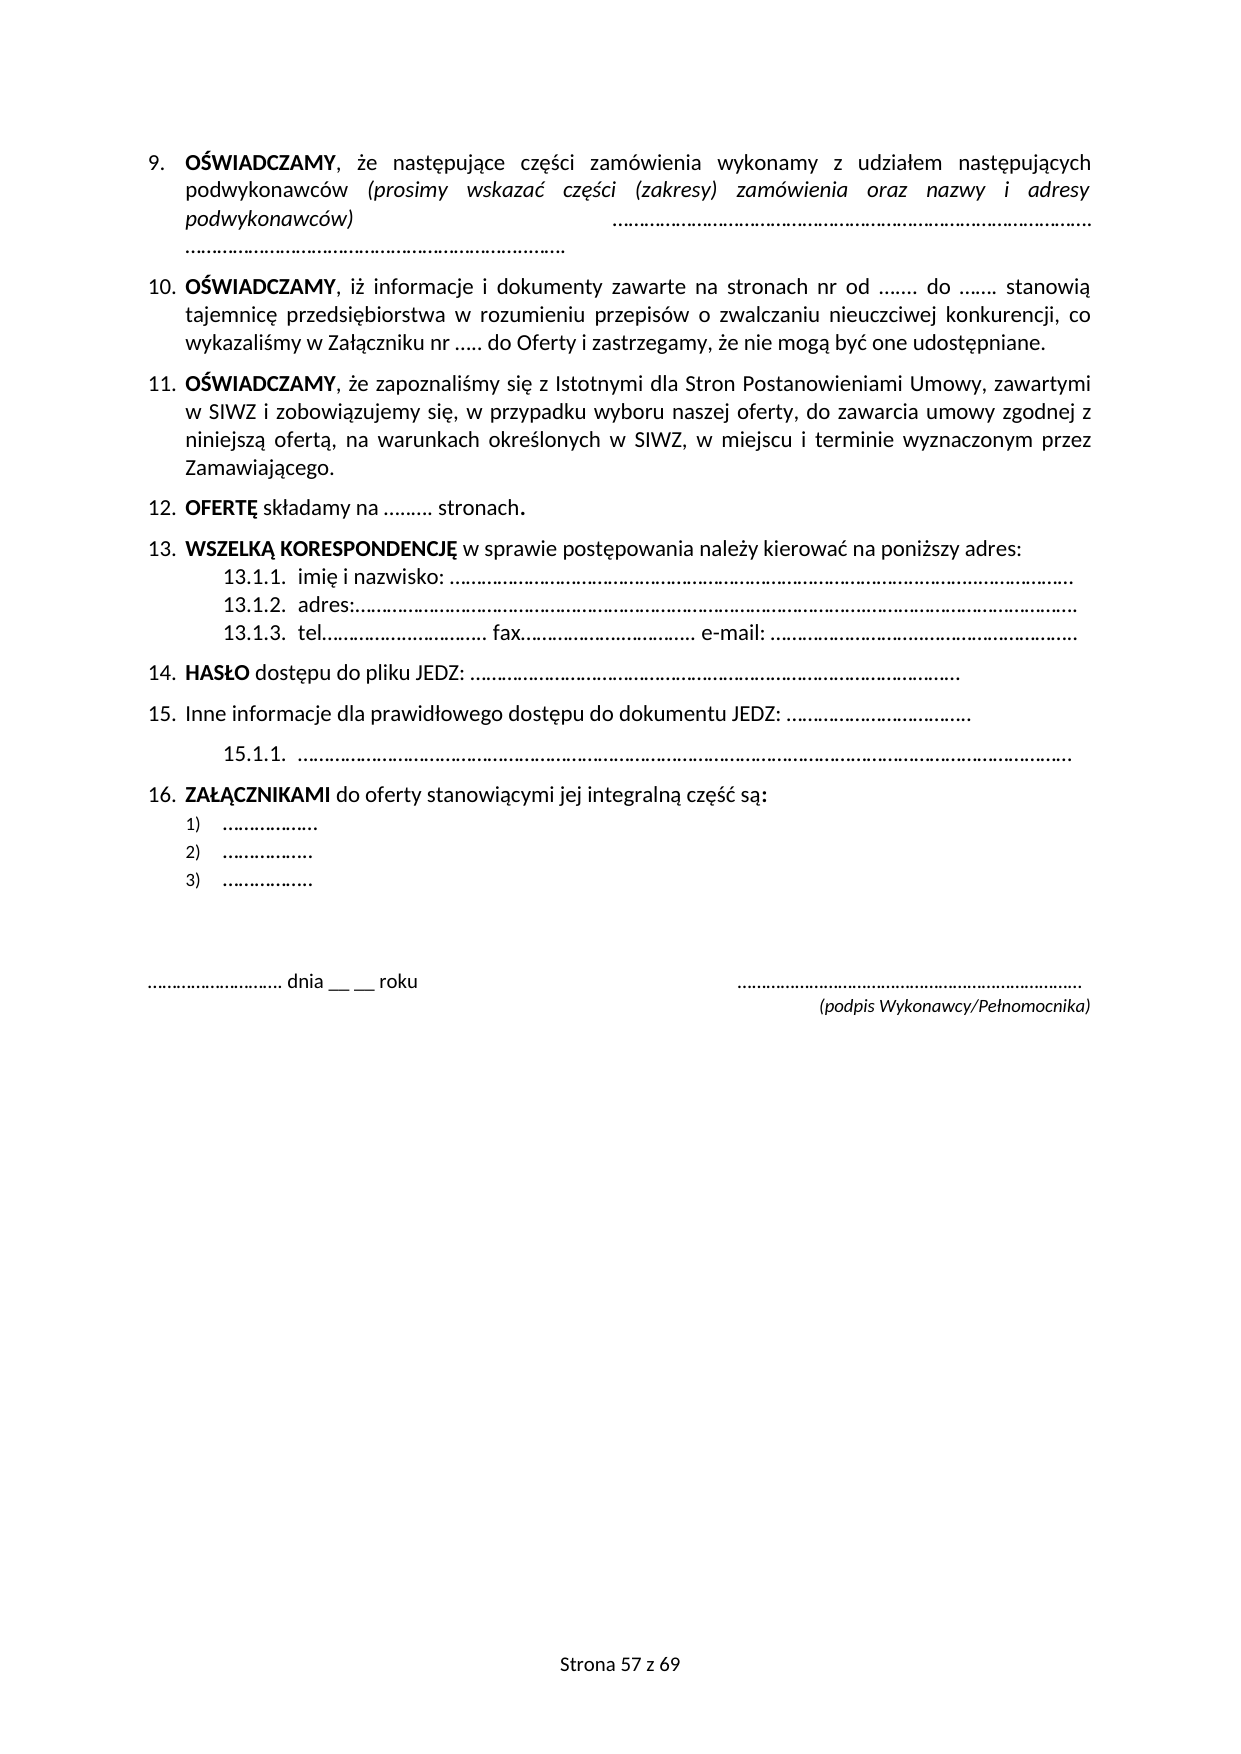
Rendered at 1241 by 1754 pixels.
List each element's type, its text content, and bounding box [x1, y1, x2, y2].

list imię i nazwisko: ……………………………………………………………………………..………..……………… [223, 562, 1093, 590]
text (podpis Wykonawcy/Pełnomocnika) [148, 994, 1093, 1017]
list adres:…………………………………………………………………………………….…………………………………. [223, 590, 1093, 618]
list WSZELKĄ KORESPONDENCJĘ w sprawie postępowania należy kierować na poniższy adres: [148, 534, 1093, 562]
list ………………………………………………………………………………………………………………………………… [223, 739, 1093, 767]
list OŚWIADCZAMY, że następujące części zamówienia wykonamy z udziałem następujących podwykonawców (prosimy wskazać części (zakresy) zamówienia oraz nazwy i adresy podwykonawców) ……………………………………………………………………………….………………………………………………………..……. [148, 148, 1093, 260]
list Inne informacje dla prawidłowego dostępu do dokumentu JEDZ: …………………………….. [148, 699, 1093, 727]
list OŚWIADCZAMY, iż informacje i dokumenty zawarte na stronach nr od ….... do ……. stanowią tajemnicę przedsiębiorstwa w rozumieniu przepisów o zwalczaniu nieuczciwej konkurencji, co wykazaliśmy w Załączniku nr ….. do Oferty i zastrzegamy, że nie mogą być one udostępniane. [148, 272, 1093, 356]
list OFERTĘ składamy na …..…. stronach. [148, 493, 1093, 521]
list tel……………..………….. fax……………….………….. e-mail: ………………………..……………………….. [223, 618, 1093, 646]
list …………….. [185, 836, 1093, 864]
list ……………… [185, 808, 1093, 836]
list OŚWIADCZAMY, że zapoznaliśmy się z Istotnymi dla Stron Postanowieniami Umowy, zawartymi w SIWZ i zobowiązujemy się, w przypadku wyboru naszej oferty, do zawarcia umowy zgodnej z niniejszą ofertą, na warunkach określonych w SIWZ, w miejscu i terminie wyznaczonym przez Zamawiającego. [148, 369, 1093, 481]
list ZAŁĄCZNIKAMI do oferty stanowiącymi jej integralną część są: [148, 780, 1093, 808]
text ………………………. dnia __ __ roku ……………………………………………………………… [148, 968, 1093, 994]
list HASŁO dostępu do pliku JEDZ: ………………………………………………………………………………… [148, 658, 1093, 686]
list …………….. [185, 864, 1093, 892]
